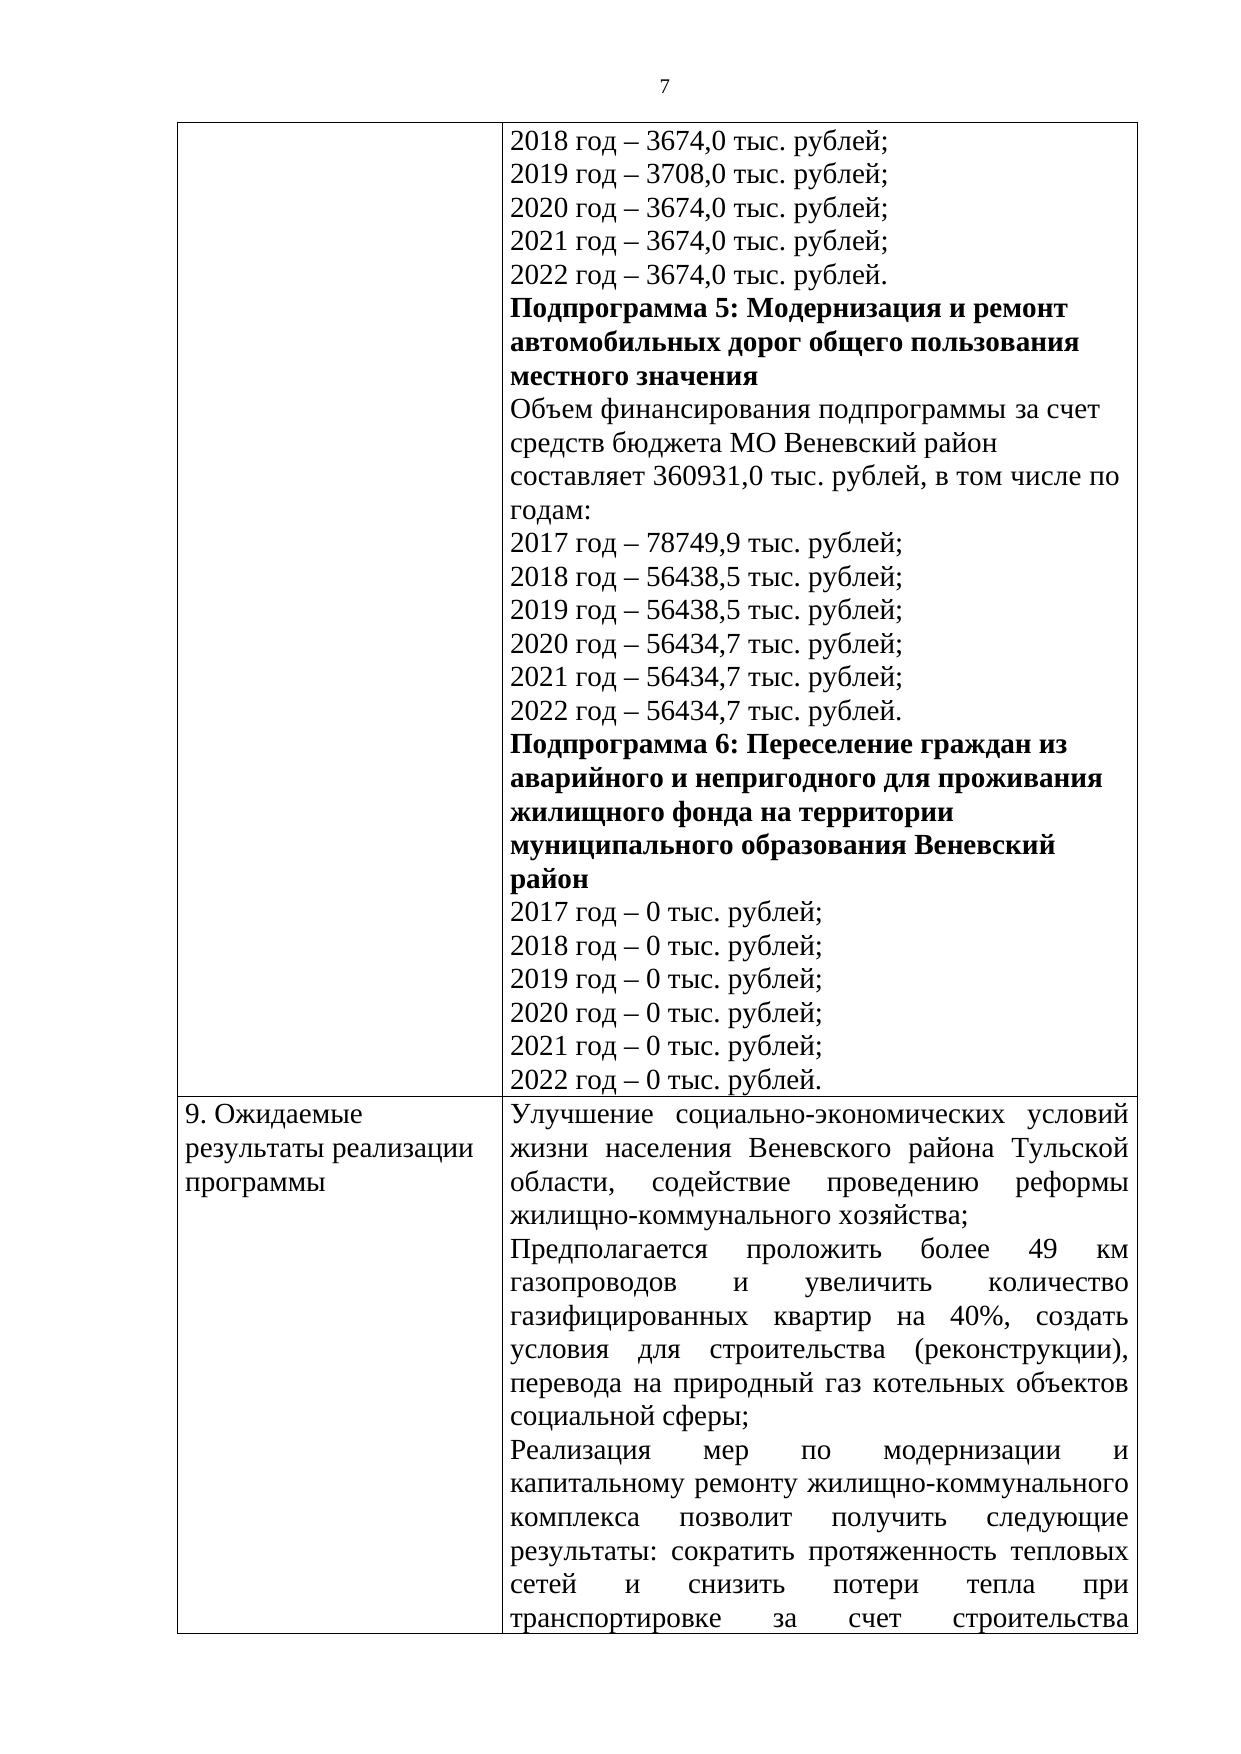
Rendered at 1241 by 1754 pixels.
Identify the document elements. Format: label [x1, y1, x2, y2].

table_cell [178, 1097, 502, 1633]
table_cell [178, 123, 502, 1096]
table_cell [503, 1097, 1137, 1633]
table_cell [503, 123, 1137, 1096]
